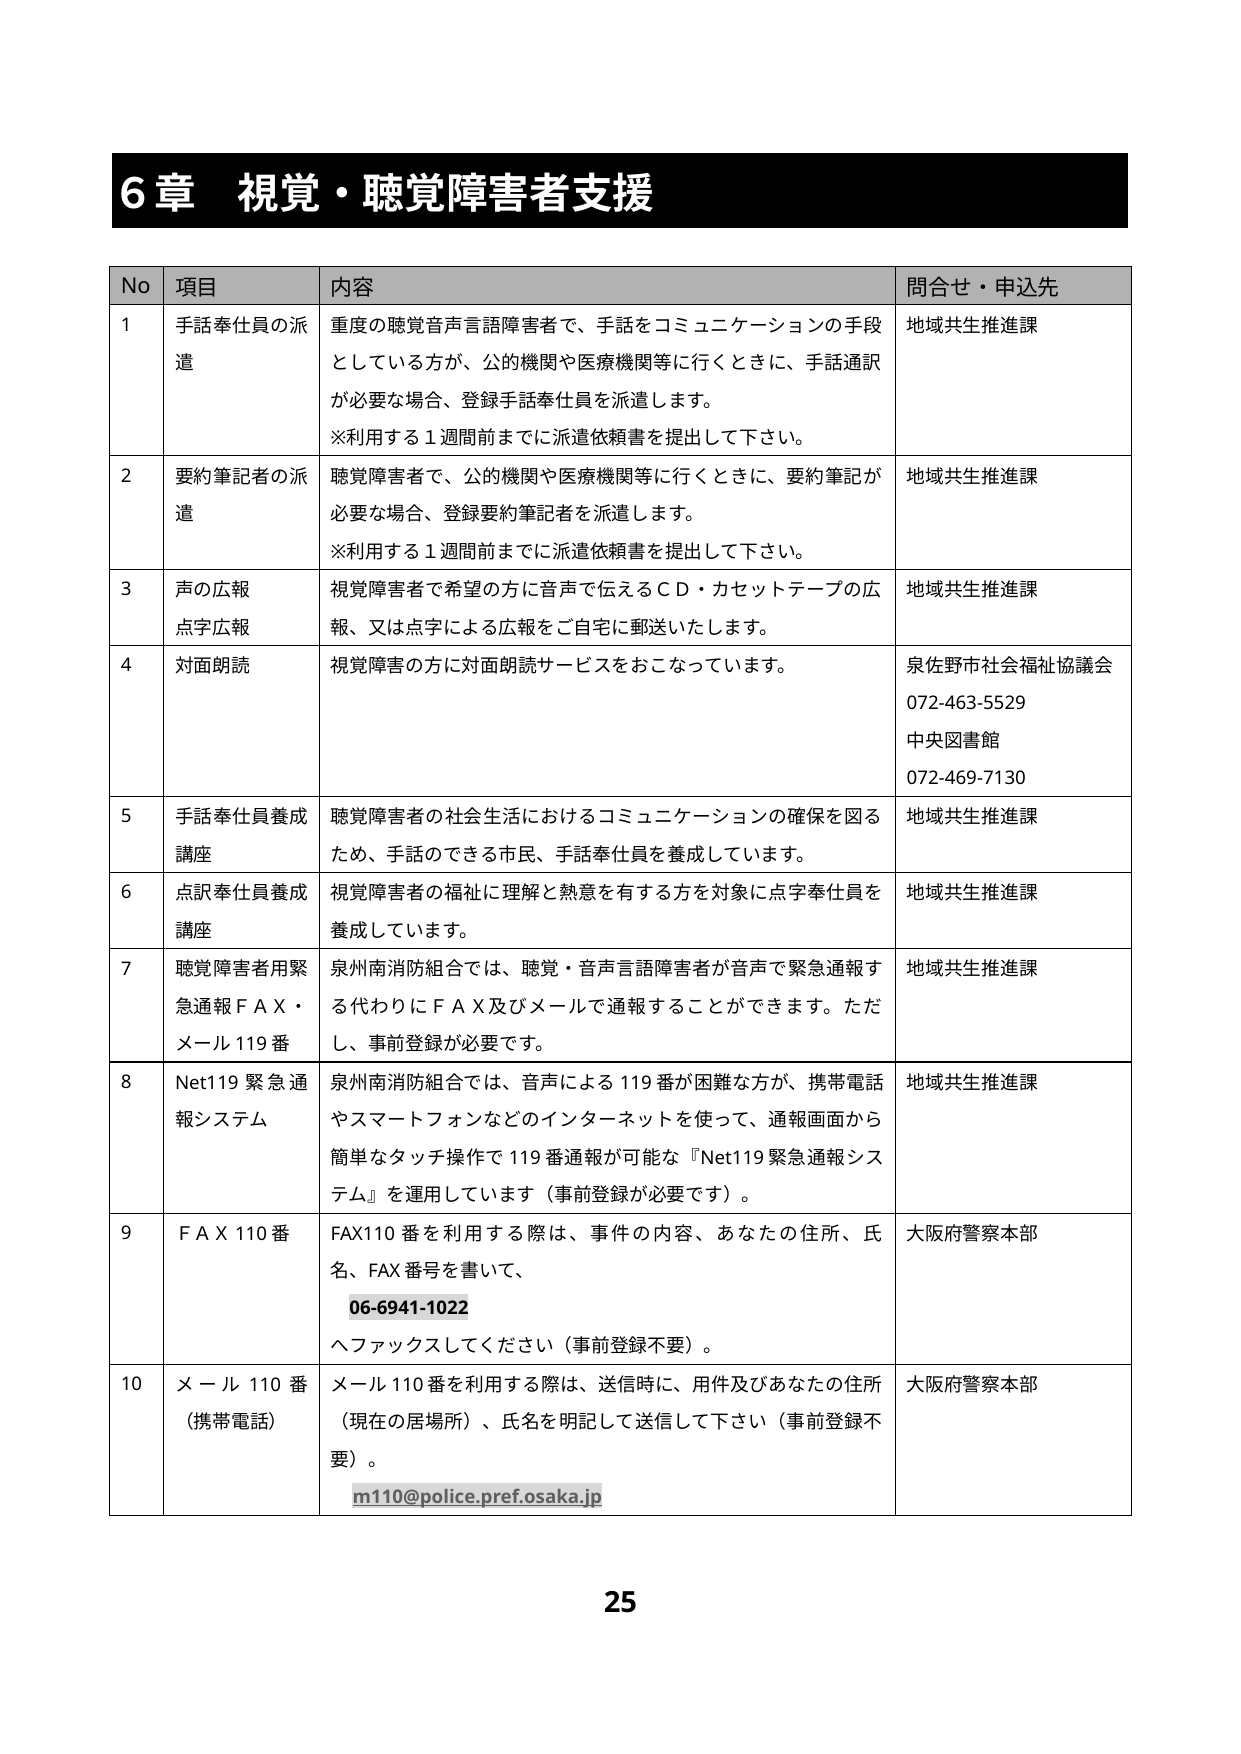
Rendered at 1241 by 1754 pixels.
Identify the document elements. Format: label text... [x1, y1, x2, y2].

table_cell 大阪府警察本部 [896, 1214, 1131, 1363]
table_cell FAX110番を利用する際は、事件の内容、あなたの住所、氏名、FAX番号を書いて、 06-6941-1022 へファックスしてください（事前登録不要）。 [320, 1214, 895, 1363]
table_cell 2 [110, 456, 163, 569]
table_cell 地域共生推進課 [896, 570, 1131, 645]
table_cell メール110番を利用する際は、送信時に、用件及びあなたの住所（現在の居場所）、氏名を明記して送信して下さい（事前登録不要）。 m110@police.pref.osaka.jp [320, 1365, 895, 1514]
table_cell ＦＡＸ110番 [164, 1214, 319, 1363]
table_cell 地域共生推進課 [896, 949, 1131, 1061]
table_cell 9 [110, 1214, 163, 1363]
table_cell 3 [110, 570, 163, 645]
table_cell 8 [110, 1063, 163, 1212]
table_cell 手話奉仕員の派遣 [164, 305, 319, 455]
table_cell 4 [110, 646, 163, 796]
table_cell 点訳奉仕員養成講座 [164, 873, 319, 948]
table_cell 視覚障害者で希望の方に音声で伝えるＣＤ・カセットテープの広報、又は点字による広報をご自宅に郵送いたします。 [320, 570, 895, 645]
table_cell 手話奉仕員養成講座 [164, 797, 319, 872]
table_cell 地域共生推進課 [896, 456, 1131, 569]
table_cell 大阪府警察本部 [896, 1365, 1131, 1514]
table_cell 1 [110, 305, 163, 455]
table_cell 聴覚障害者の社会生活におけるコミュニケーションの確保を図るため、手話のできる市民、手話奉仕員を養成しています。 [320, 797, 895, 872]
table_cell Net119緊急通報システム [164, 1063, 319, 1212]
table_header 内容 [320, 267, 895, 304]
table_header No [110, 267, 163, 304]
table_header 問合せ・申込先 [896, 267, 1131, 304]
table_cell 聴覚障害者用緊急通報ＦＡＸ・メール119番 [164, 949, 319, 1061]
table_cell 地域共生推進課 [896, 305, 1131, 455]
subtitle ６章 視覚・聴覚障害者支援 [112, 153, 1128, 228]
table_cell 要約筆記者の派遣 [164, 456, 319, 569]
table_cell 重度の聴覚音声言語障害者で、手話をコミュニケーションの手段としている方が、公的機関や医療機関等に行くときに、手話通訳が必要な場合、登録手話奉仕員を派遣します。 ※利用する１週間前までに派遣依頼書を提出して下さい。 [320, 305, 895, 455]
table_cell 地域共生推進課 [896, 797, 1131, 872]
table_cell 視覚障害の方に対面朗読サービスをおこなっています。 [320, 646, 895, 796]
table_cell 10 [110, 1365, 163, 1514]
table_cell 6 [110, 873, 163, 948]
table_cell 声の広報 点字広報 [164, 570, 319, 645]
table_cell 5 [110, 797, 163, 872]
table_cell 聴覚障害者で、公的機関や医療機関等に行くときに、要約筆記が必要な場合、登録要約筆記者を派遣します。 ※利用する１週間前までに派遣依頼書を提出して下さい。 [320, 456, 895, 569]
table_cell 泉佐野市社会福祉協議会 072-463-5529 中央図書館 072-469-7130 [896, 646, 1131, 796]
table_cell 地域共生推進課 [896, 1063, 1131, 1212]
table_cell 7 [110, 949, 163, 1061]
table_cell メール110番（携帯電話） [164, 1365, 319, 1514]
table_cell 対面朗読 [164, 646, 319, 796]
table_cell 地域共生推進課 [896, 873, 1131, 948]
table_cell 泉州南消防組合では、音声による119番が困難な方が、携帯電話やスマートフォンなどのインターネットを使って、通報画面から簡単なタッチ操作で119番通報が可能な『Net119緊急通報システム』を運用しています（事前登録が必要です）。 [320, 1063, 895, 1212]
table_header 項目 [164, 267, 319, 304]
table_cell 泉州南消防組合では、聴覚・音声言語障害者が音声で緊急通報する代わりにＦＡＸ及びメールで通報することができます。ただし、事前登録が必要です。 [320, 949, 895, 1061]
table_cell 視覚障害者の福祉に理解と熱意を有する方を対象に点字奉仕員を養成しています。 [320, 873, 895, 948]
